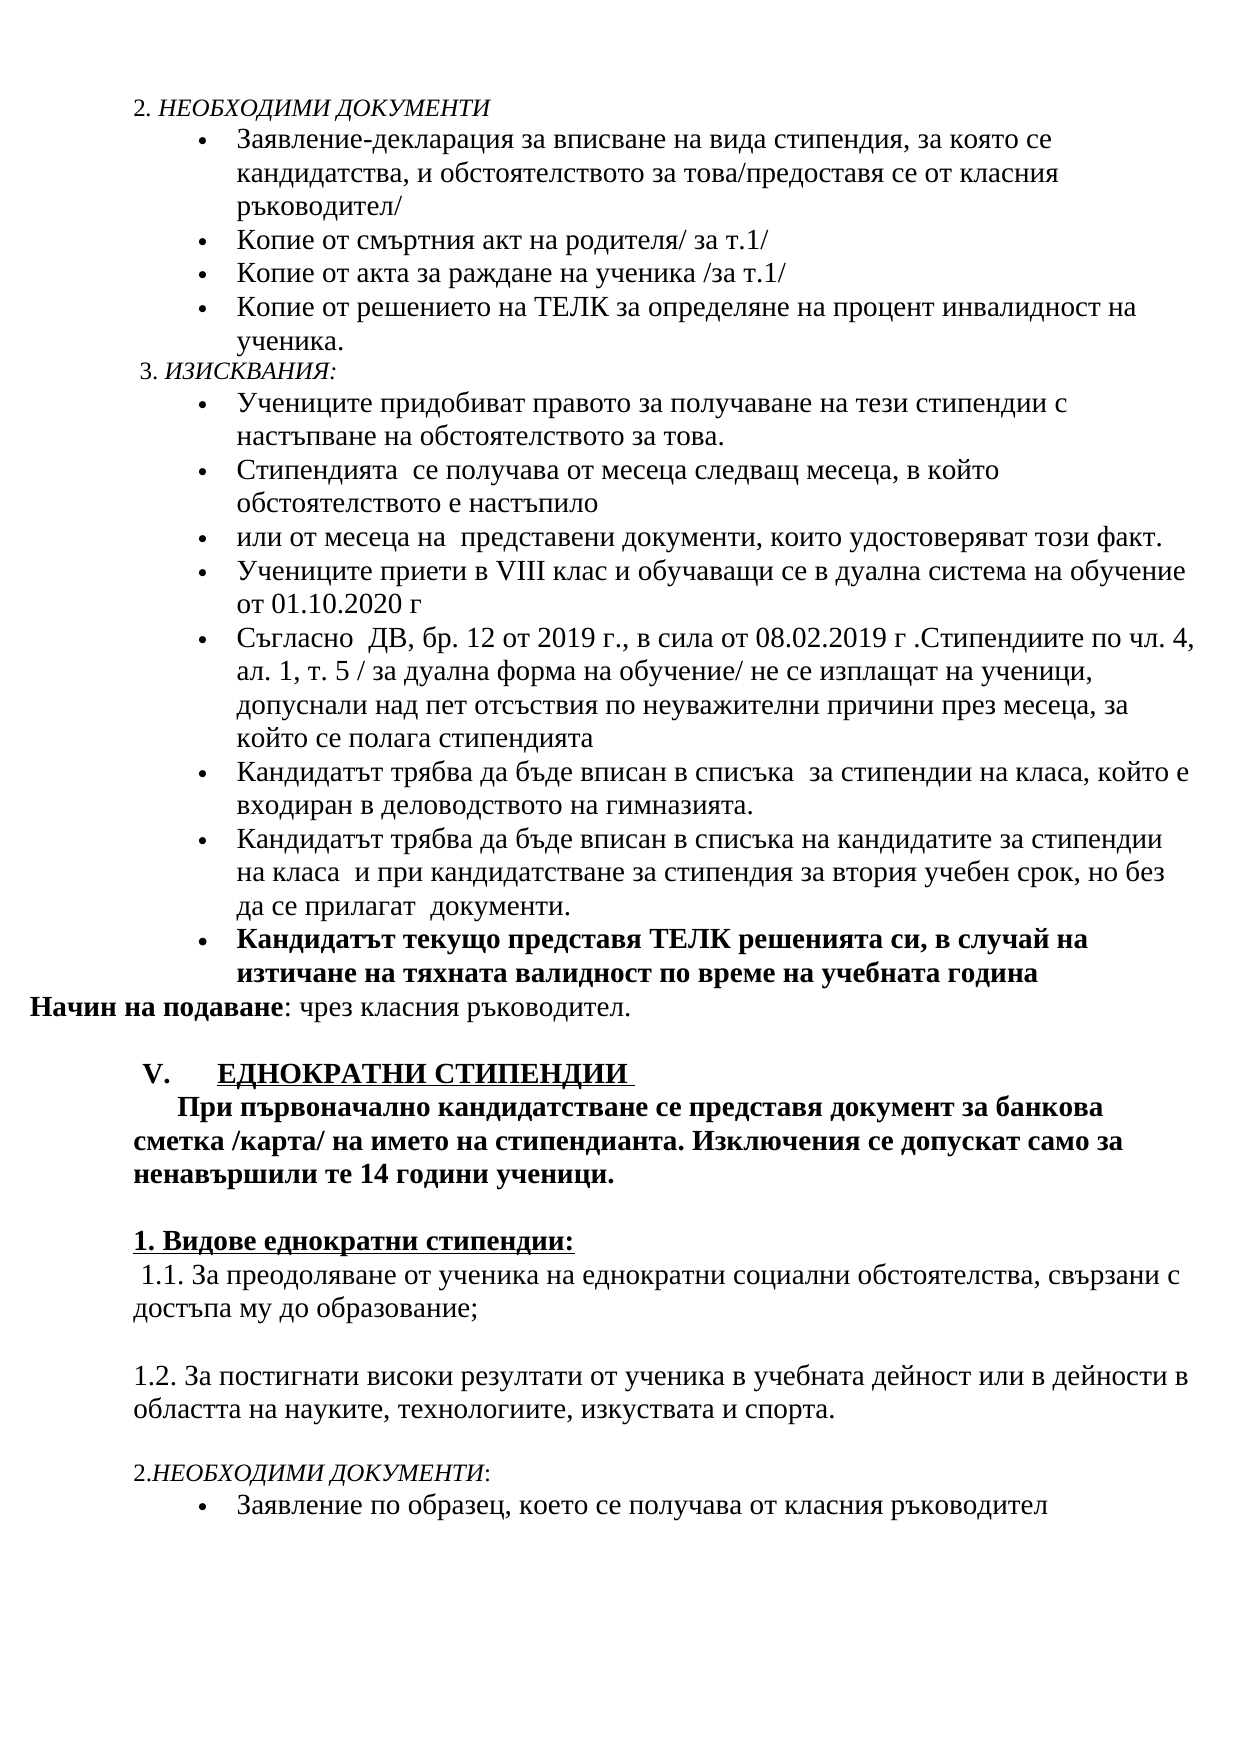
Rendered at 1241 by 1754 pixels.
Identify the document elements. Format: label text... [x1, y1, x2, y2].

text 1. Видове еднократни стипендии: [133, 1223, 1196, 1257]
text 1.2. За постигнати високи резултати от ученика в учебната дейност или в дейности в областта на науките, технологиите, изкуствата и спорта. [133, 1358, 1196, 1425]
list ЕДНОКРАТНИ СТИПЕНДИИ [142, 1056, 1196, 1089]
text 2. НЕОБХОДИМИ ДОКУМЕНТИ [133, 93, 1196, 121]
text 3. ИЗИСКВАНИЯ: [133, 356, 1196, 385]
list Кандидатът трябва да бъде вписан в списъка на кандидатите за стипендии на класа и при кандидатстване за стипендия за втория учебен срок, но без да се прилагат документи. [199, 821, 1196, 922]
list Учениците придобиват правото за получаване на тези стипендии с настъпване на обстоятелството за това. [199, 385, 1196, 452]
text Начин на подаване: чрез класния ръководител. [29, 989, 1196, 1022]
text 2.НЕОБХОДИМИ ДОКУМЕНТИ: [133, 1458, 1196, 1487]
list Заявление по образец, което се получава от класния ръководител [199, 1487, 1196, 1521]
list Копие от смъртния акт на родителя/ за т.1/ [199, 222, 1196, 256]
list Учениците приети в VІІІ клас и обучаващи се в дуална система на обучение от 01.10.2020 г [199, 553, 1196, 620]
list или от месеца на представени документи, които удостоверяват този факт. [199, 519, 1196, 553]
list Стипендията се получава от месеца следващ месеца, в който обстоятелството е настъпило [199, 452, 1196, 519]
list Кандидатът текущо представя ТЕЛК решенията си, в случай на изтичане на тяхната валидност по време на учебната година [199, 922, 1196, 989]
list Копие от акта за раждане на ученика /за т.1/ [199, 256, 1196, 289]
list Кандидатът трябва да бъде вписан в списъка за стипендии на класа, който е входиран в деловодството на гимназията. [199, 754, 1196, 821]
text При първоначално кандидатстване се представя документ за банкова сметка /карта/ на името на стипендианта. Изключения се допускат само за ненавършили те 14 години ученици. [133, 1089, 1196, 1190]
list Съгласно ДВ, бр. 12 от 2019 г., в сила от 08.02.2019 г .Стипендиите по чл. 4, ал. 1, т. 5 / за дуална форма на обучение/ не се изплащат на ученици, допуснали над пет отсъствия по неуважителни причини през месеца, за който се полага стипендията [199, 620, 1196, 754]
list Копие от решението на ТЕЛК за определяне на процент инвалидност на ученика. [199, 289, 1196, 356]
text 1.1. За преодоляване от ученика на еднократни социални обстоятелства, свързани с достъпа му до образование; [133, 1257, 1196, 1324]
list Заявление-декларация за вписване на вида стипендия, за която се кандидатства, и обстоятелството за това/предоставя се от класния ръководител/ [199, 121, 1196, 222]
